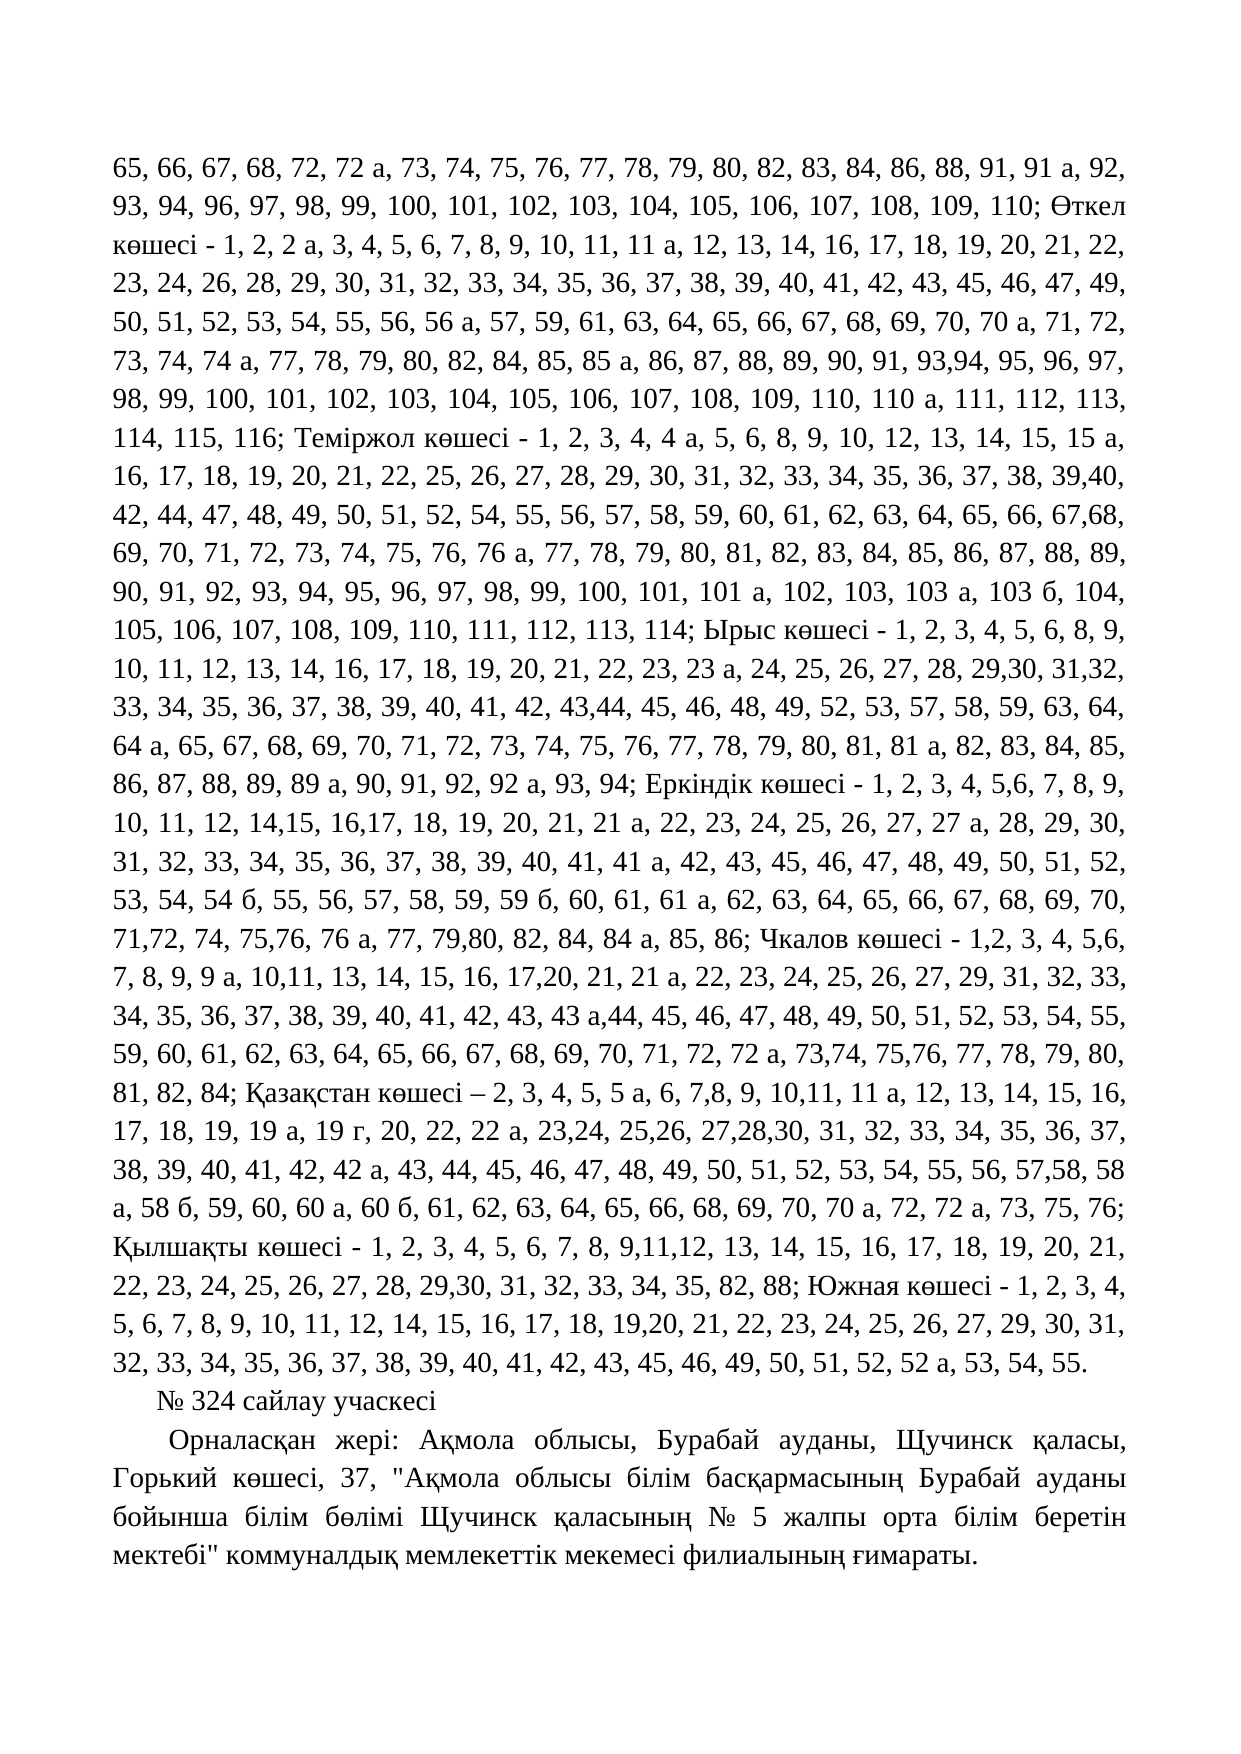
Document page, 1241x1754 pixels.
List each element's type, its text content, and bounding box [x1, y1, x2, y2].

text № 324 сайлау учаскесі [112, 1383, 1128, 1417]
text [112, 150, 1128, 1378]
text Орналасқан жері: Ақмола облысы, Бурабай ауданы, Щучинск қаласы, Горький көшесі, 37, "Ақмола облысы білім басқармасының Бурабай ауданы бойынша білім бөлімі Щучинск қаласының № 5 жалпы орта білім беретін мектебі" коммуналдық мемлекеттік мекемесі филиалының ғимараты. [112, 1422, 1128, 1571]
